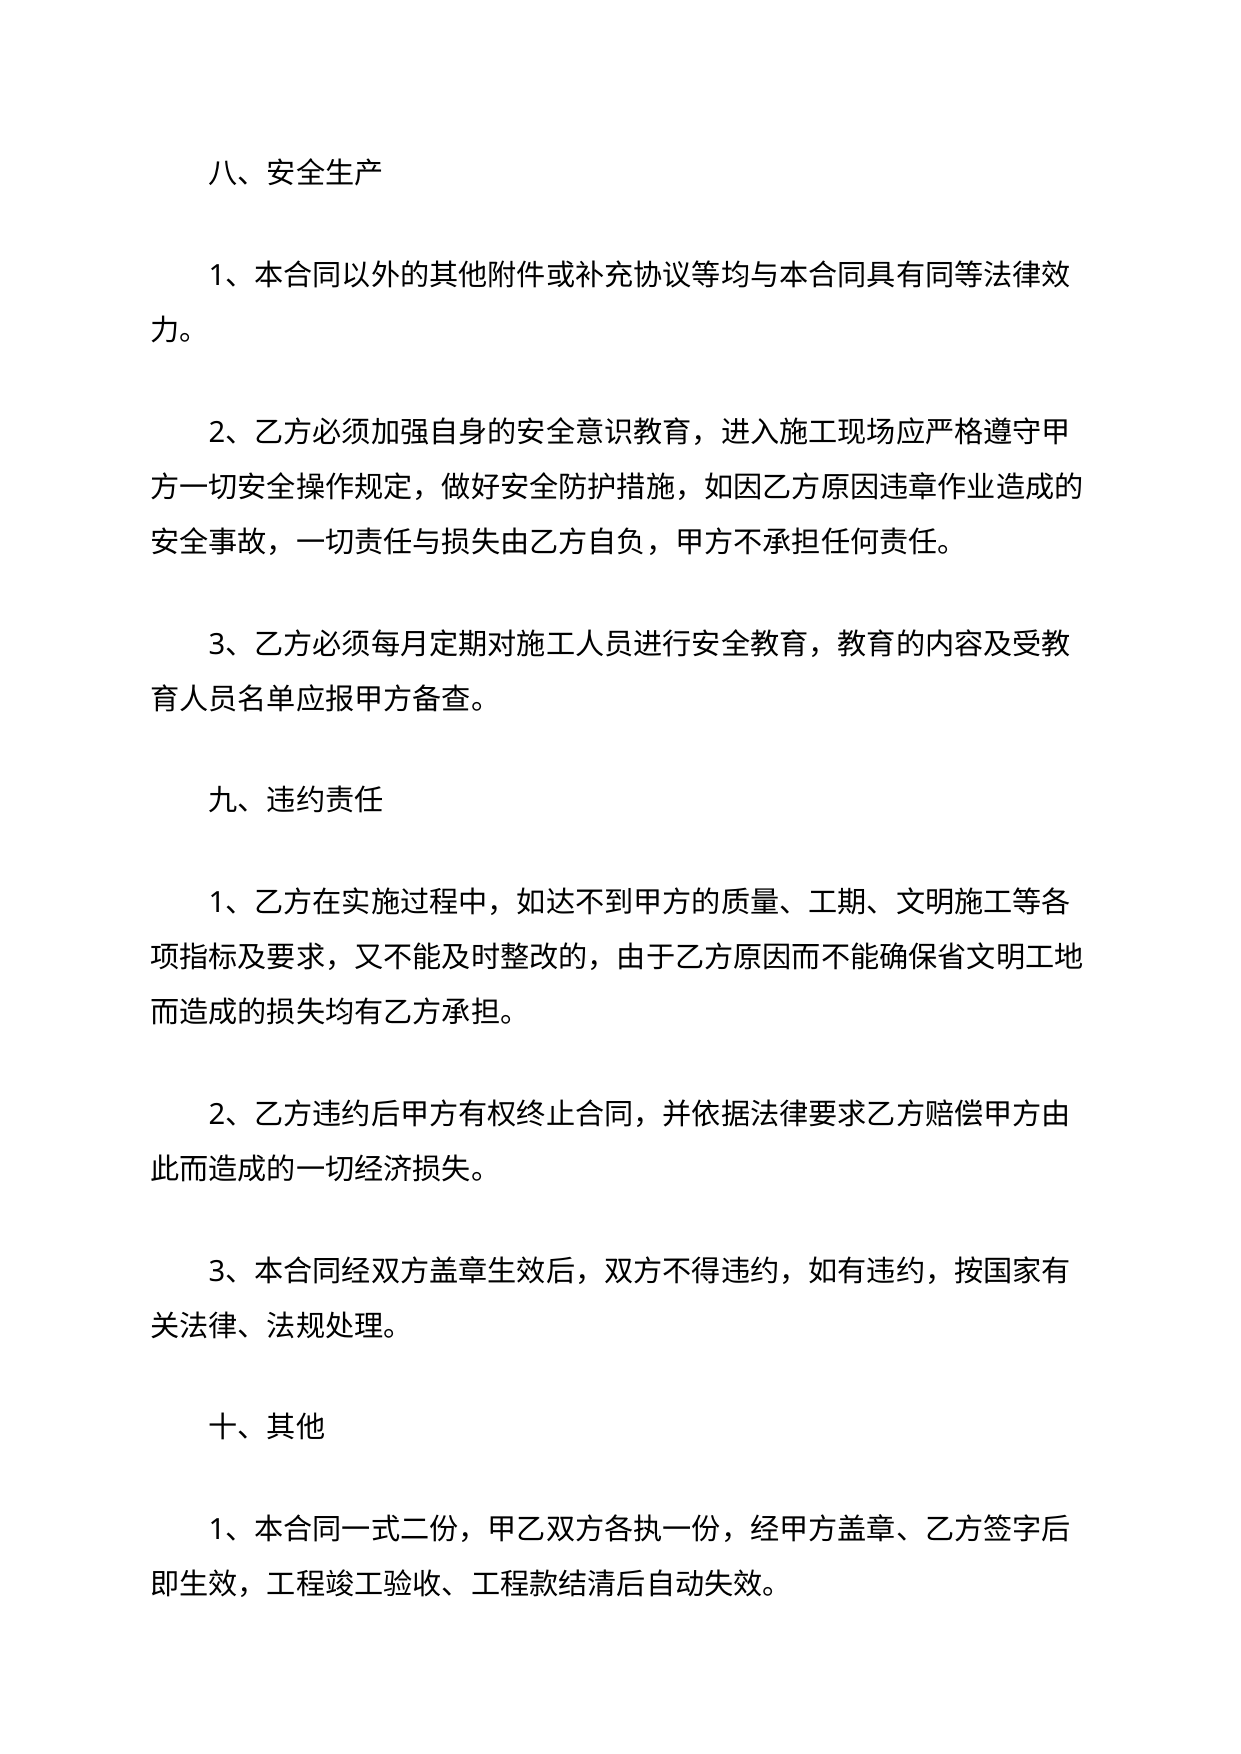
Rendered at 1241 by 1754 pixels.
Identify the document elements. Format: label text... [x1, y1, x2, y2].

text 2、乙方违约后甲方有权终止合同，并依据法律要求乙方赔偿甲方由此而造成的一切经济损失。 [150, 1090, 1090, 1188]
text 八、安全生产 [150, 150, 1090, 192]
text 九、违约责任 [150, 777, 1090, 819]
text 3、乙方必须每月定期对施工人员进行安全教育，教育的内容及受教育人员名单应报甲方备查。 [150, 620, 1090, 717]
text 1、本合同以外的其他附件或补充协议等均与本合同具有同等法律效力。 [150, 252, 1090, 349]
text 2、乙方必须加强自身的安全意识教育，进入施工现场应严格遵守甲方一切安全操作规定，做好安全防护措施，如因乙方原因违章作业造成的安全事故，一切责任与损失由乙方自负，甲方不承担任何责任。 [150, 408, 1090, 561]
text 十、其他 [150, 1404, 1090, 1446]
text 1、乙方在实施过程中，如达不到甲方的质量、工期、文明施工等各项指标及要求，又不能及时整改的，由于乙方原因而不能确保省文明工地而造成的损失均有乙方承担。 [150, 879, 1090, 1031]
text 3、本合同经双方盖章生效后，双方不得违约，如有违约，按国家有关法律、法规处理。 [150, 1247, 1090, 1344]
text 1、本合同一式二份，甲乙双方各执一份，经甲方盖章、乙方签字后即生效，工程竣工验收、工程款结清后自动失效。 [150, 1506, 1090, 1603]
